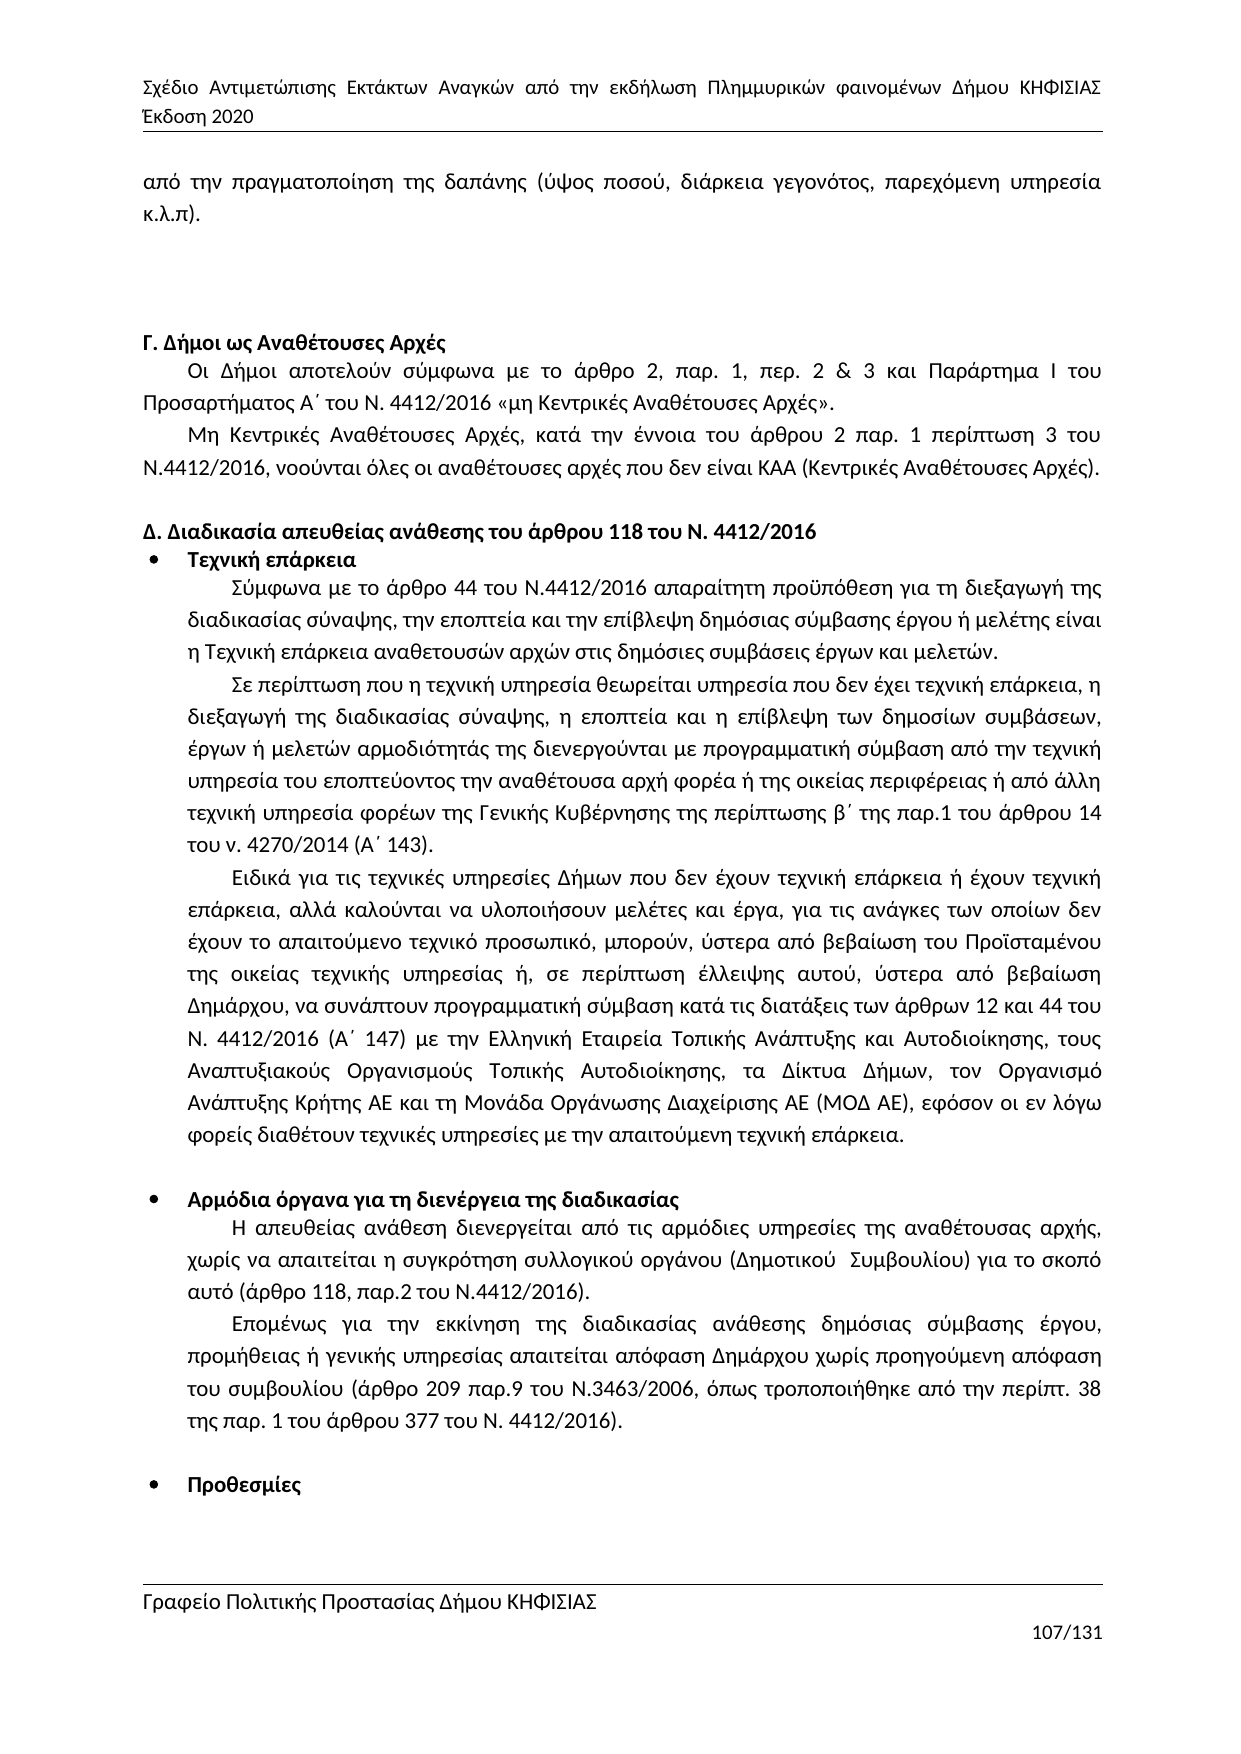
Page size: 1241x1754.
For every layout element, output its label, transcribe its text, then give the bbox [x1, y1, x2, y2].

text Γ. Δήμοι ως Αναθέτουσες Αρχές [143, 328, 1103, 356]
text Επομένως για την εκκίνηση της διαδικασίας ανάθεσης δημόσιας σύμβασης έργου, προμήθειας ή γενικής υπηρεσίας απαιτείται απόφαση Δημάρχου χωρίς προηγούμενη απόφαση του συμβουλίου (άρθρο 209 παρ.9 του Ν.3463/2006, όπως τροποποιήθηκε από την περίπτ. 38 της παρ. 1 του άρθρου 377 του Ν. 4412/2016). [187, 1309, 1103, 1434]
text Ειδικά για τις τεχνικές υπηρεσίες Δήμων που δεν έχουν τεχνική επάρκεια ή έχουν τεχνική επάρκεια, αλλά καλούνται να υλοποιήσουν μελέτες και έργα, για τις ανάγκες των οποίων δεν έχουν το απαιτούμενο τεχνικό προσωπικό, μπορούν, ύστερα από βεβαίωση του Προϊσταμένου της οικείας τεχνικής υπηρεσίας ή, σε περίπτωση έλλειψης αυτού, ύστερα από βεβαίωση Δημάρχου, να συνάπτουν προγραμματική σύμβαση κατά τις διατάξεις των άρθρων 12 και 44 του Ν. 4412/2016 (Α΄ 147) με την Ελληνική Εταιρεία Τοπικής Ανάπτυξης και Αυτοδιοίκησης, τους Αναπτυξιακούς Οργανισμούς Τοπικής Αυτοδιοίκησης, τα Δίκτυα Δήμων, τον Οργανισμό Ανάπτυξης Κρήτης ΑΕ και τη Μονάδα Οργάνωσης Διαχείρισης ΑΕ (ΜΟΔ ΑΕ), εφόσον οι εν λόγω φορείς διαθέτουν τεχνικές υπηρεσίες με την απαιτούμενη τεχνική επάρκεια. [187, 863, 1103, 1148]
text Οι Δήμοι αποτελούν σύμφωνα με το άρθρο 2, παρ. 1, περ. 2 & 3 και Παράρτημα I του Προσαρτήματος Α΄ του Ν. 4412/2016 «μη Κεντρικές Αναθέτουσες Αρχές». [143, 356, 1103, 416]
list Αρμόδια όργανα για τη διενέργεια της διαδικασίας [150, 1185, 1107, 1213]
text Σε περίπτωση που η τεχνική υπηρεσία θεωρείται υπηρεσία που δεν έχει τεχνική επάρκεια, η διεξαγωγή της διαδικασίας σύναψης, η εποπτεία και η επίβλεψη των δημοσίων συμβάσεων, έργων ή μελετών αρμοδιότητάς της διενεργούνται με προγραμματική σύμβαση από την τεχνική υπηρεσία του εποπτεύοντος την αναθέτουσα αρχή φορέα ή της οικείας περιφέρειας ή από άλλη τεχνική υπηρεσία φορέων της Γενικής Κυβέρνησης της περίπτωσης β΄ της παρ.1 του άρθρου 14 του ν. 4270/2014 (Α΄ 143). [187, 670, 1103, 859]
list Τεχνική επάρκεια [150, 545, 1107, 573]
list Προθεσμίες [150, 1470, 1107, 1498]
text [143, 167, 1103, 227]
text Σύμφωνα με το άρθρο 44 του Ν.4412/2016 απαραίτητη προϋπόθεση για τη διεξαγωγή της διαδικασίας σύναψης, την εποπτεία και την επίβλεψη δημόσιας σύμβασης έργου ή μελέτης είναι η Τεχνική επάρκεια αναθετουσών αρχών στις δημόσιες συμβάσεις έργων και μελετών. [187, 573, 1103, 666]
text Δ. Διαδικασία απευθείας ανάθεσης του άρθρου 118 του Ν. 4412/2016 [143, 517, 1103, 545]
text Μη Κεντρικές Αναθέτουσες Αρχές, κατά την έννοια του άρθρου 2 παρ. 1 περίπτωση 3 του Ν.4412/2016, νοούνται όλες οι αναθέτουσες αρχές που δεν είναι ΚΑΑ (Κεντρικές Αναθέτουσες Αρχές). [143, 421, 1103, 481]
text Η απευθείας ανάθεση διενεργείται από τις αρμόδιες υπηρεσίες της αναθέτουσας αρχής, χωρίς να απαιτείται η συγκρότηση συλλογικού οργάνου (Δημοτικού Συμβουλίου) για το σκοπό αυτό (άρθρο 118, παρ.2 του Ν.4412/2016). [187, 1213, 1103, 1305]
